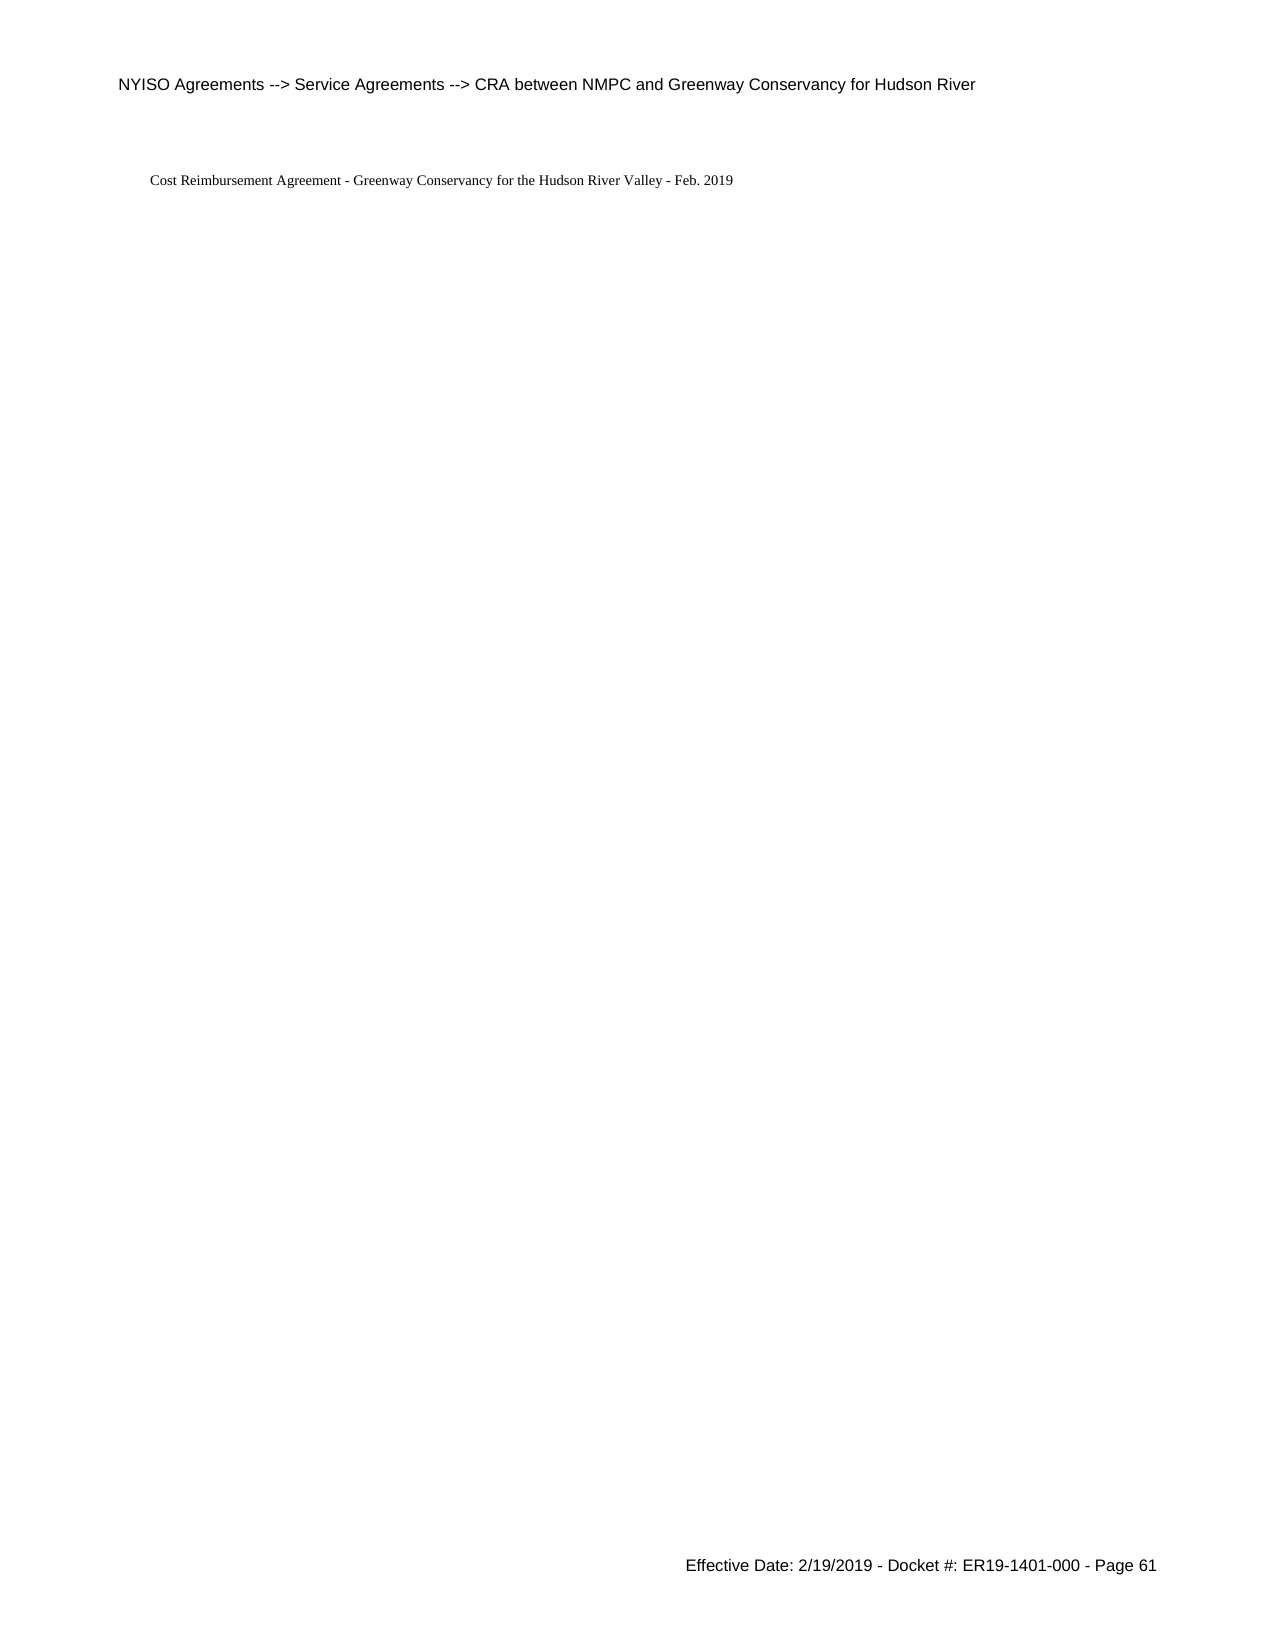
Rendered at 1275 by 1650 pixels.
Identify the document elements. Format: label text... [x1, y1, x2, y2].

text Cost Reimbursement Agreement - Greenway Conservancy for the Hudson River Valley - Feb. 2019 [150, 172, 1275, 189]
